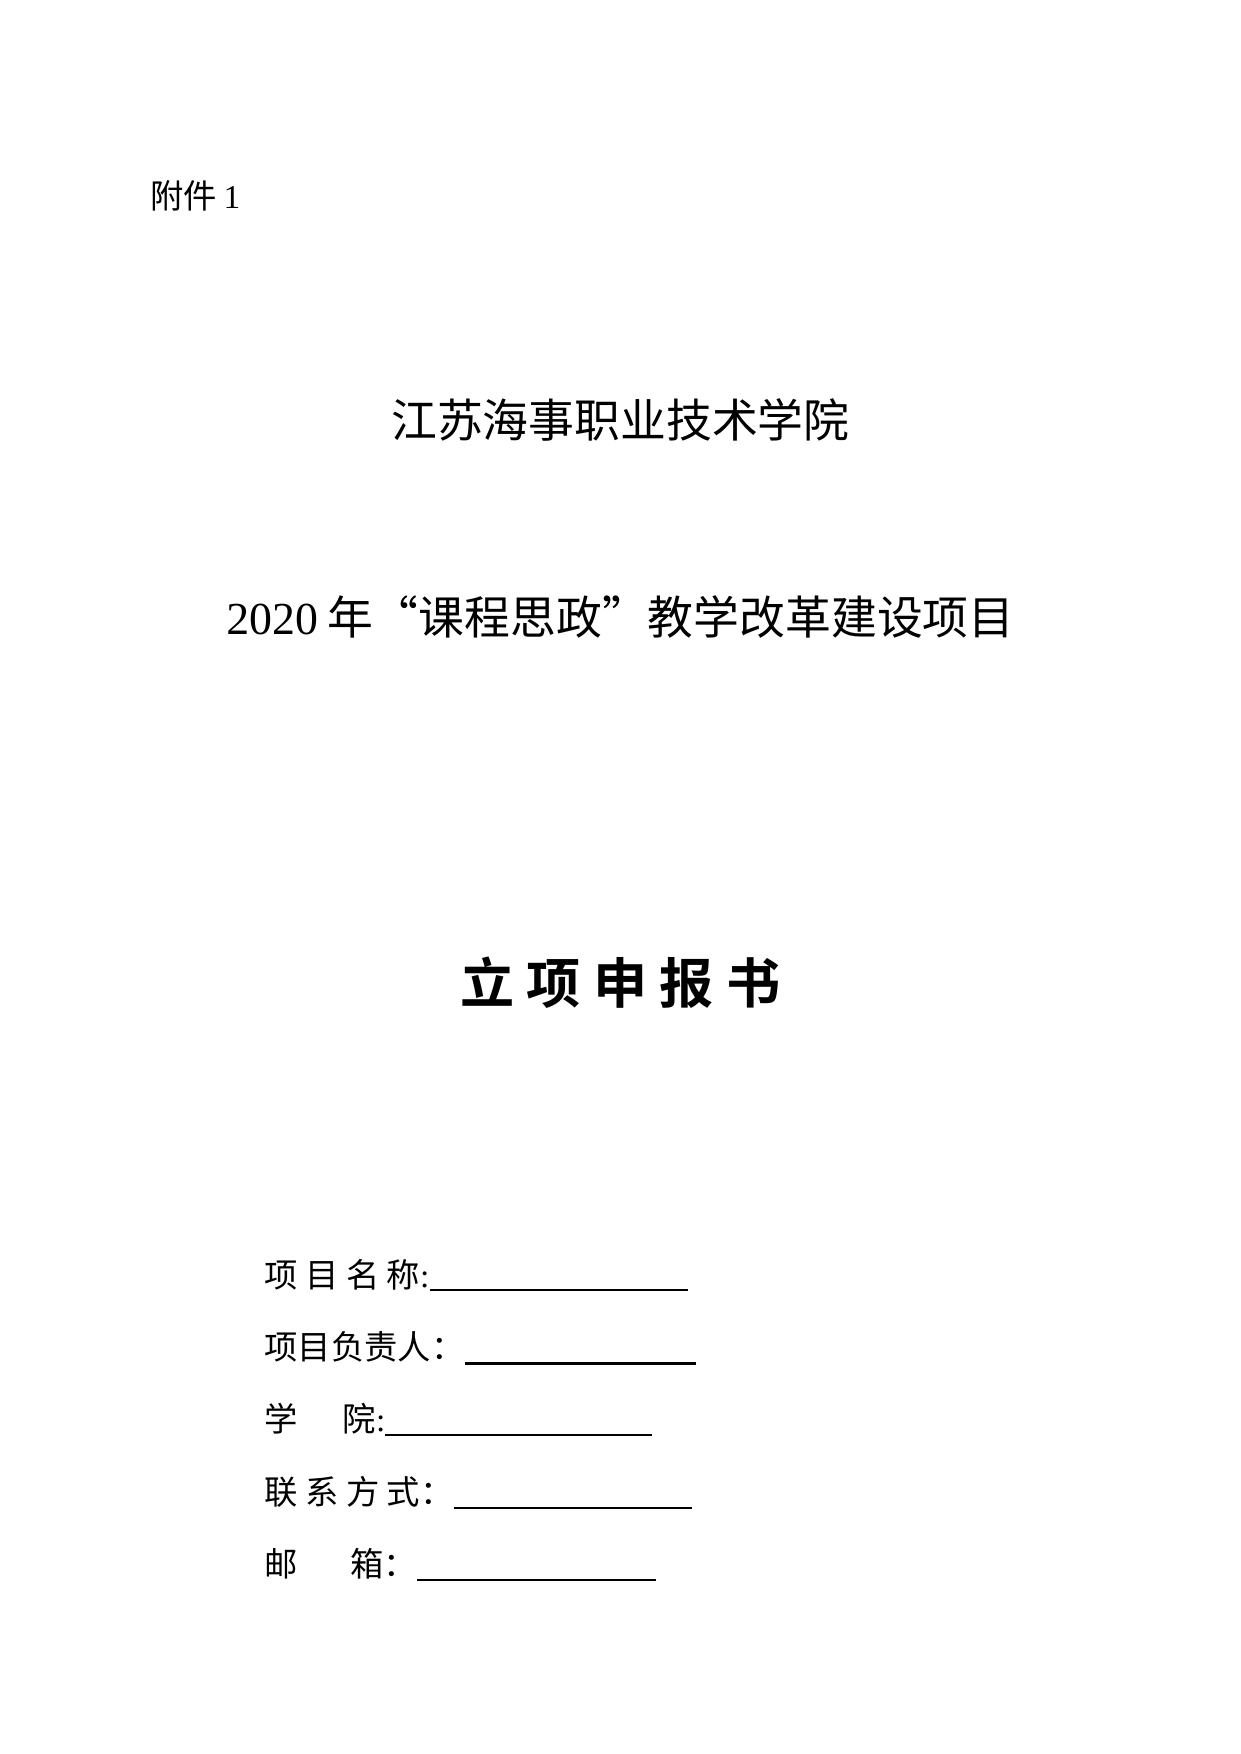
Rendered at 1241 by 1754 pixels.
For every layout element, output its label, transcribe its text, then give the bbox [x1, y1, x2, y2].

text 邮 箱： [150, 1538, 1090, 1586]
text 联 系 方 式： [150, 1466, 1090, 1514]
text 附件1 [150, 162, 1090, 227]
text 2020年“课程思政”教学改革建设项目 [150, 566, 1090, 663]
text 项目负责人： [150, 1321, 1090, 1369]
text 江苏海事职业技术学院 [150, 369, 1090, 466]
text 立 项 申 报 书 [150, 931, 1090, 1028]
text 学 院: [150, 1393, 1090, 1441]
text 项 目 名 称: [150, 1249, 1090, 1297]
